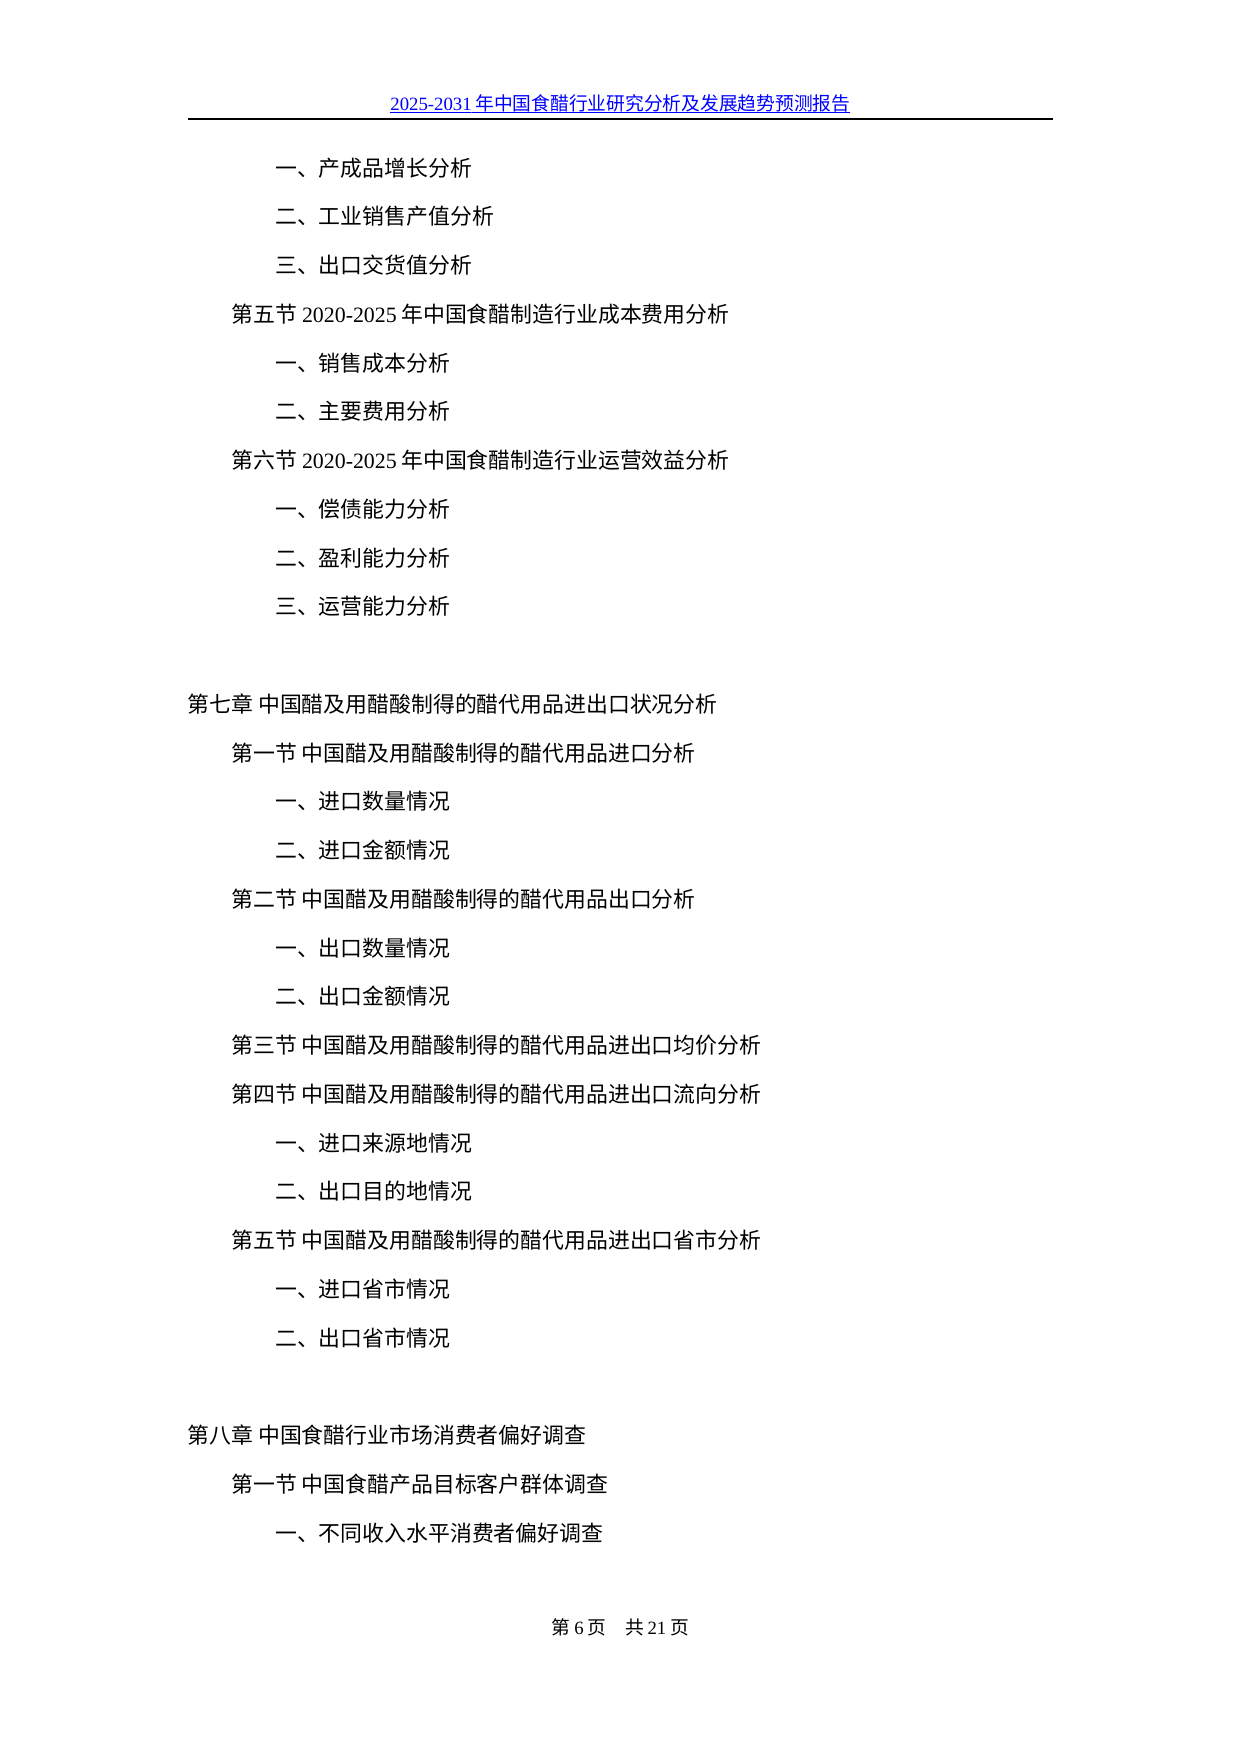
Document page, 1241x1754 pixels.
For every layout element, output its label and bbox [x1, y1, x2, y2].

text [187, 150, 1053, 1548]
